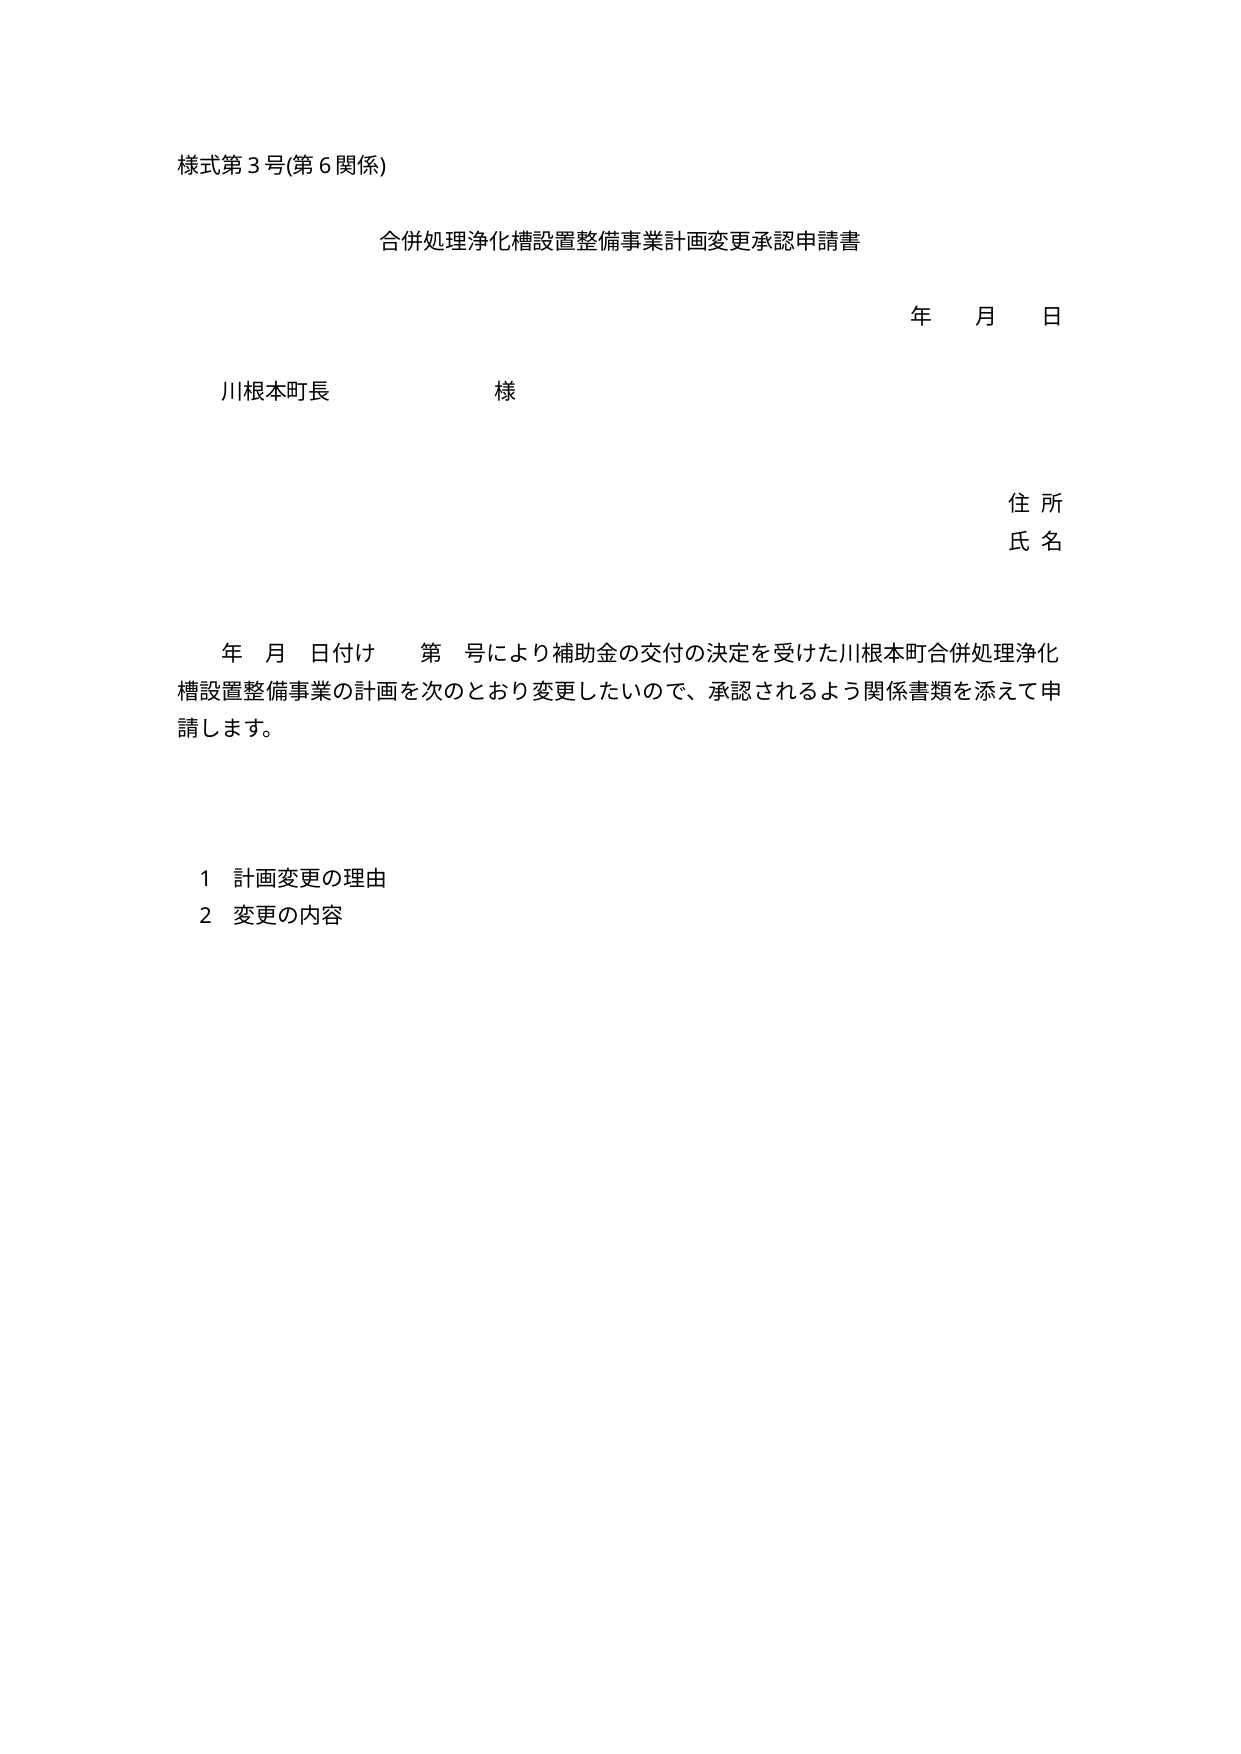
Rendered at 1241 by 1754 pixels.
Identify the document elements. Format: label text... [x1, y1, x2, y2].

text 川根本町長 様 [177, 371, 1063, 408]
text 1 計画変更の理由 [177, 858, 1063, 896]
text 年 月 日 [177, 296, 1063, 333]
text 住所 [177, 483, 1063, 521]
text 氏名 [177, 521, 1063, 558]
text 合併処理浄化槽設置整備事業計画変更承認申請書 [177, 221, 1063, 258]
text 2 変更の内容 [177, 896, 1063, 933]
text 様式第3号(第6関係) [177, 146, 1063, 183]
text 年 月 日付け 第 号により補助金の交付の決定を受けた川根本町合併処理浄化槽設置整備事業の計画を次のとおり変更したいので、承認されるよう関係書類を添えて申請します。 [177, 633, 1063, 746]
